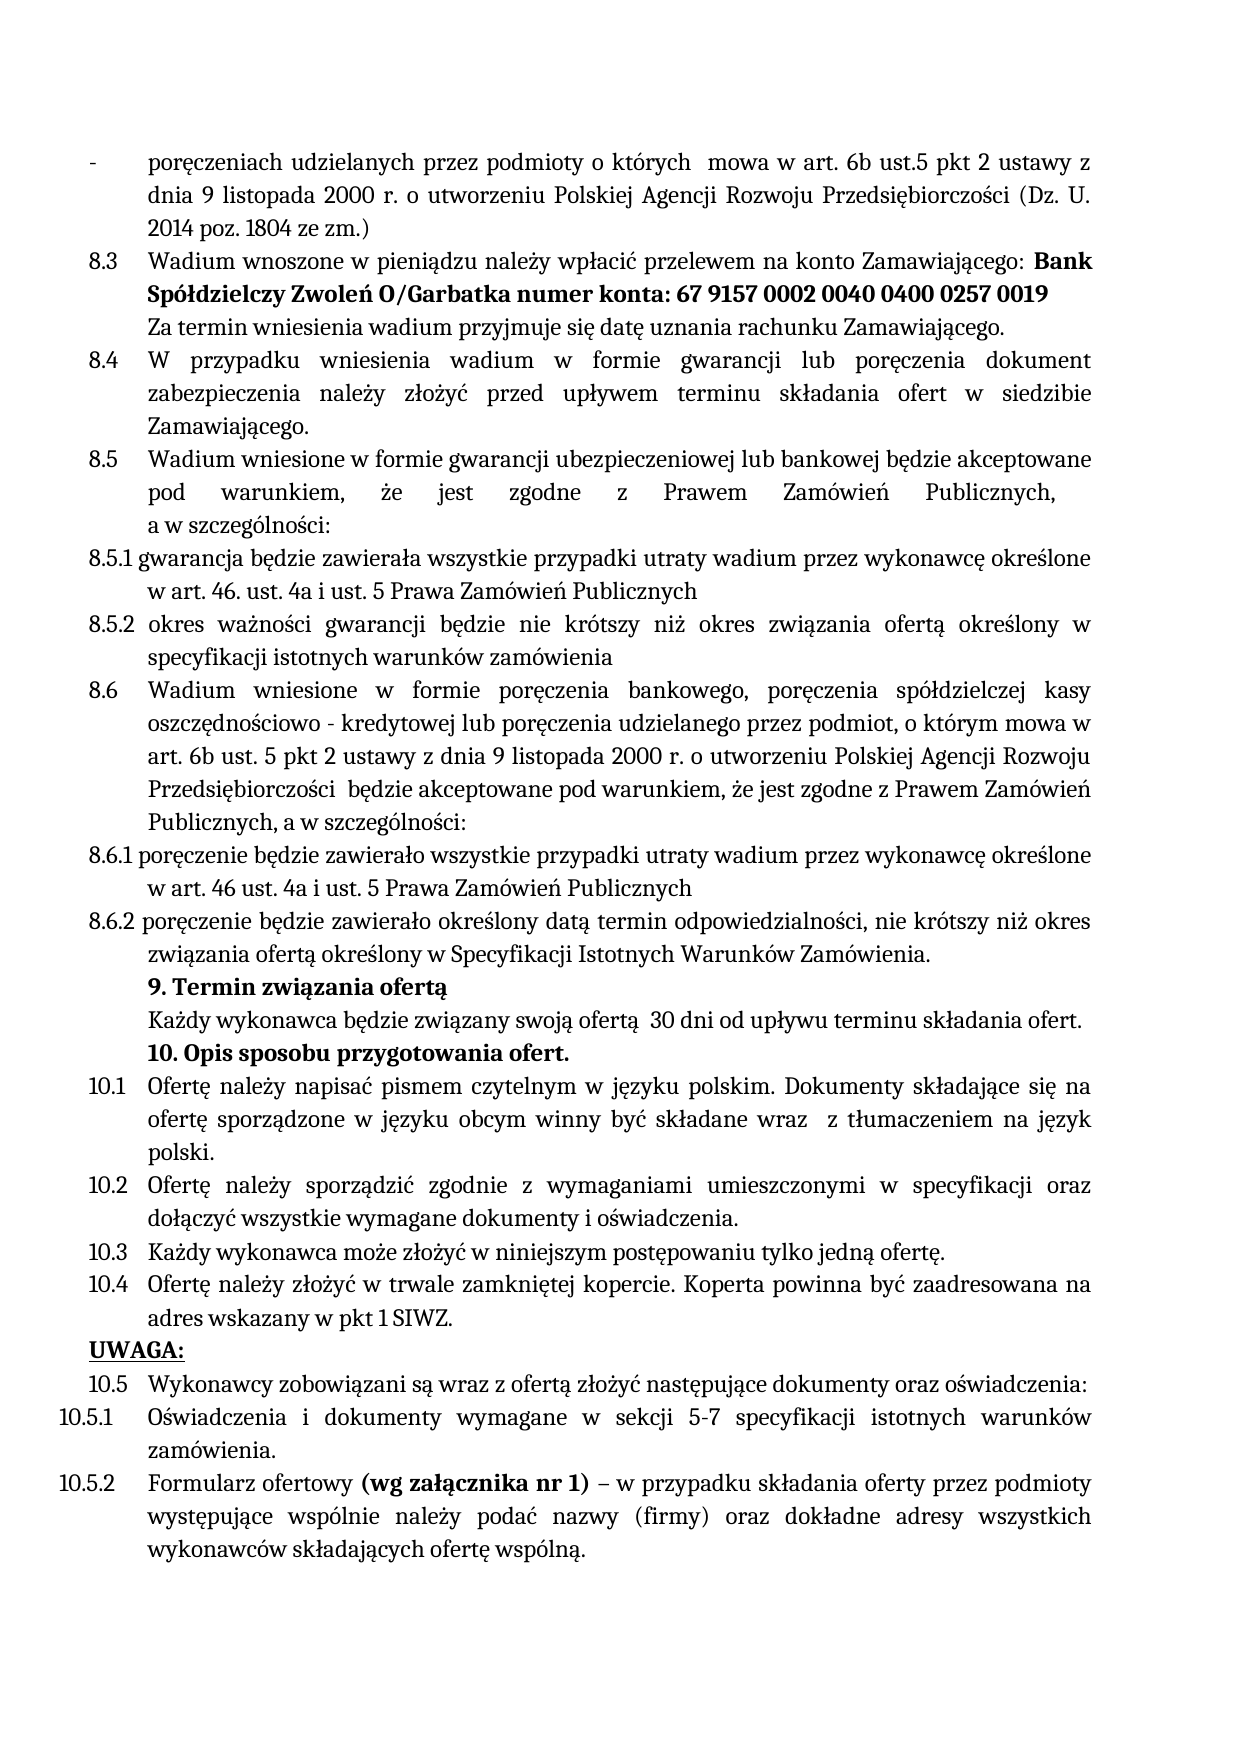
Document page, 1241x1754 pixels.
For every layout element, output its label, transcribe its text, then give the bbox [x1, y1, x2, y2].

text 10.1 Ofertę należy napisać pismem czytelnym w języku polskim. Dokumenty składające się na ofertę sporządzone w języku obcym winny być składane wraz z tłumaczeniem na język polski. [89, 1072, 1092, 1167]
text 8.6.1 poręczenie będzie zawierało wszystkie przypadki utraty wadium przez wykonawcę określone w art. 46 ust. 4a i ust. 5 Prawa Zamówień Publicznych [89, 841, 1092, 903]
text Za termin wniesienia wadium przyjmuje się datę uznania rachunku Zamawiającego. [89, 313, 1092, 342]
text Każdy wykonawca będzie związany swoją ofertą 30 dni od upływu terminu składania ofert. [148, 1006, 1092, 1035]
text 8.6 Wadium wniesione w formie poręczenia bankowego, poręczenia spółdzielczej kasy oszczędnościowo - kredytowej lub poręczenia udzielanego przez podmiot, o którym mowa w art. 6b ust. 5 pkt 2 ustawy z dnia 9 listopada 2000 r. o utworzeniu Polskiej Agencji Rozwoju Przedsiębiorczości będzie akceptowane pod warunkiem, że jest zgodne z Prawem Zamówień Publicznych, a w szczególności: [89, 676, 1092, 837]
text 8.5 Wadium wniesione w formie gwarancji ubezpieczeniowej lub bankowej będzie akceptowane pod warunkiem, że jest zgodne z Prawem Zamówień Publicznych, a w szczególności: [89, 445, 1092, 540]
text 10.3 Każdy wykonawca może złożyć w niniejszym postępowaniu tylko jedną ofertę. [89, 1237, 1092, 1266]
text 8.3 Wadium wnoszone w pieniądzu należy wpłacić przelewem na konto Zamawiającego: Bank Spółdzielczy Zwoleń O/Garbatka numer konta: 67 9157 0002 0040 0400 0257 0019 [89, 247, 1092, 308]
text 10.4 Ofertę należy złożyć w trwale zamkniętej kopercie. Koperta powinna być zaadresowana na adres wskazany w pkt 1 SIWZ. [89, 1270, 1092, 1332]
text 8.4 W przypadku wniesienia wadium w formie gwarancji lub poręczenia dokument zabezpieczenia należy złożyć przed upływem terminu składania ofert w siedzibie Zamawiającego. [89, 346, 1092, 441]
text 10.5 Wykonawcy zobowiązani są wraz z ofertą złożyć następujące dokumenty oraz oświadczenia: [89, 1369, 1092, 1398]
text 10.5.1 Oświadczenia i dokumenty wymagane w sekcji 5-7 specyfikacji istotnych warunków zamówienia. [59, 1402, 1092, 1464]
text - poręczeniach udzielanych przez podmioty o których mowa w art. 6b ust.5 pkt 2 ustawy z dnia 9 listopada 2000 r. o utworzeniu Polskiej Agencji Rozwoju Przedsiębiorczości (Dz. U. 2014 poz. 1804 ze zm.) [89, 148, 1092, 242]
text 8.5.2 okres ważności gwarancji będzie nie krótszy niż okres związania ofertą określony w specyfikacji istotnych warunków zamówienia [89, 610, 1092, 672]
text 10.2 Ofertę należy sporządzić zgodnie z wymaganiami umieszczonymi w specyfikacji oraz dołączyć wszystkie wymagane dokumenty i oświadczenia. [89, 1171, 1092, 1233]
text 8.5.1 gwarancja będzie zawierała wszystkie przypadki utraty wadium przez wykonawcę określone w art. 46. ust. 4a i ust. 5 Prawa Zamówień Publicznych [89, 544, 1092, 606]
text 10.5.2 Formularz ofertowy (wg załącznika nr 1) – w przypadku składania oferty przez podmioty występujące wspólnie należy podać nazwy (firmy) oraz dokładne adresy wszystkich wykonawców składających ofertę wspólną. [59, 1468, 1092, 1563]
text 8.6.2 poręczenie będzie zawierało określony datą termin odpowiedzialności, nie krótszy niż okres związania ofertą określony w Specyfikacji Istotnych Warunków Zamówienia. [89, 907, 1092, 969]
text UWAGA: [89, 1336, 1092, 1365]
text 9. Termin związania ofertą [148, 973, 1092, 1002]
text 10. Opis sposobu przygotowania ofert. [148, 1039, 1092, 1068]
